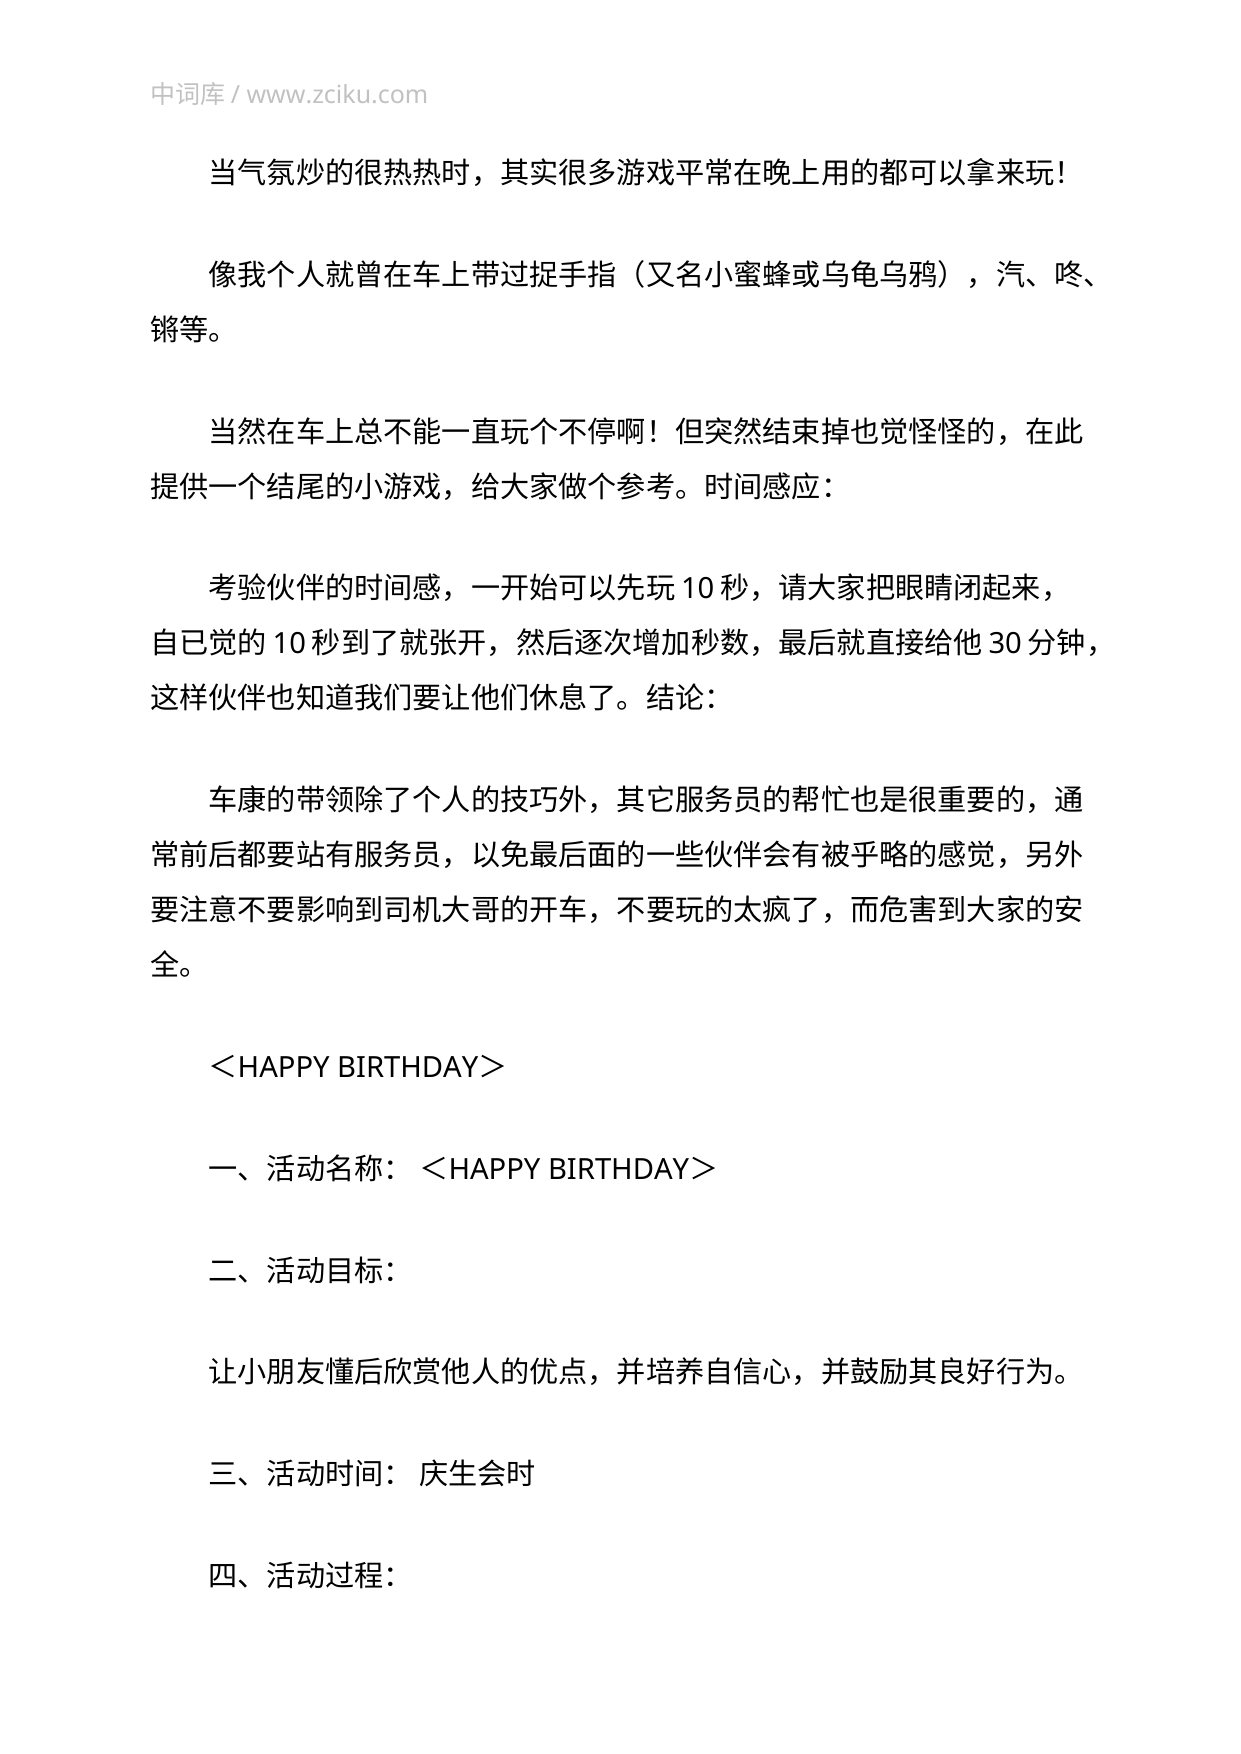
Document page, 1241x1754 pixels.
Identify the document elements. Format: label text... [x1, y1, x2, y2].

text 二、活动目标： [150, 1247, 1090, 1289]
text 一、活动名称： ＜HAPPY BIRTHDAY＞ [150, 1145, 1090, 1188]
text 四、活动过程： [150, 1553, 1090, 1595]
text 三、活动时间： 庆生会时 [150, 1451, 1090, 1493]
text 考验伙伴的时间感，一开始可以先玩10秒，请大家把眼睛闭起来，自已觉的10秒到了就张开，然后逐次增加秒数，最后就直接给他30分钟，这样伙伴也知道我们要让他们休息了。结论： [150, 565, 1090, 717]
text ＜HAPPY BIRTHDAY＞ [150, 1043, 1090, 1086]
text 让小朋友懂后欣赏他人的优点，并培养自信心，并鼓励其良好行为。 [150, 1349, 1090, 1391]
text 当气氛炒的很热热时，其实很多游戏平常在晚上用的都可以拿来玩！ [150, 150, 1090, 192]
text 当然在车上总不能一直玩个不停啊！但突然结束掉也觉怪怪的，在此提供一个结尾的小游戏，给大家做个参考。时间感应： [150, 408, 1090, 506]
text 像我个人就曾在车上带过捉手指（又名小蜜蜂或乌龟乌鸦），汽、咚、锵等。 [150, 252, 1090, 349]
text 车康的带领除了个人的技巧外，其它服务员的帮忙也是很重要的，通常前后都要站有服务员，以免最后面的一些伙伴会有被乎略的感觉，另外要注意不要影响到司机大哥的开车，不要玩的太疯了，而危害到大家的安全。 [150, 777, 1090, 984]
